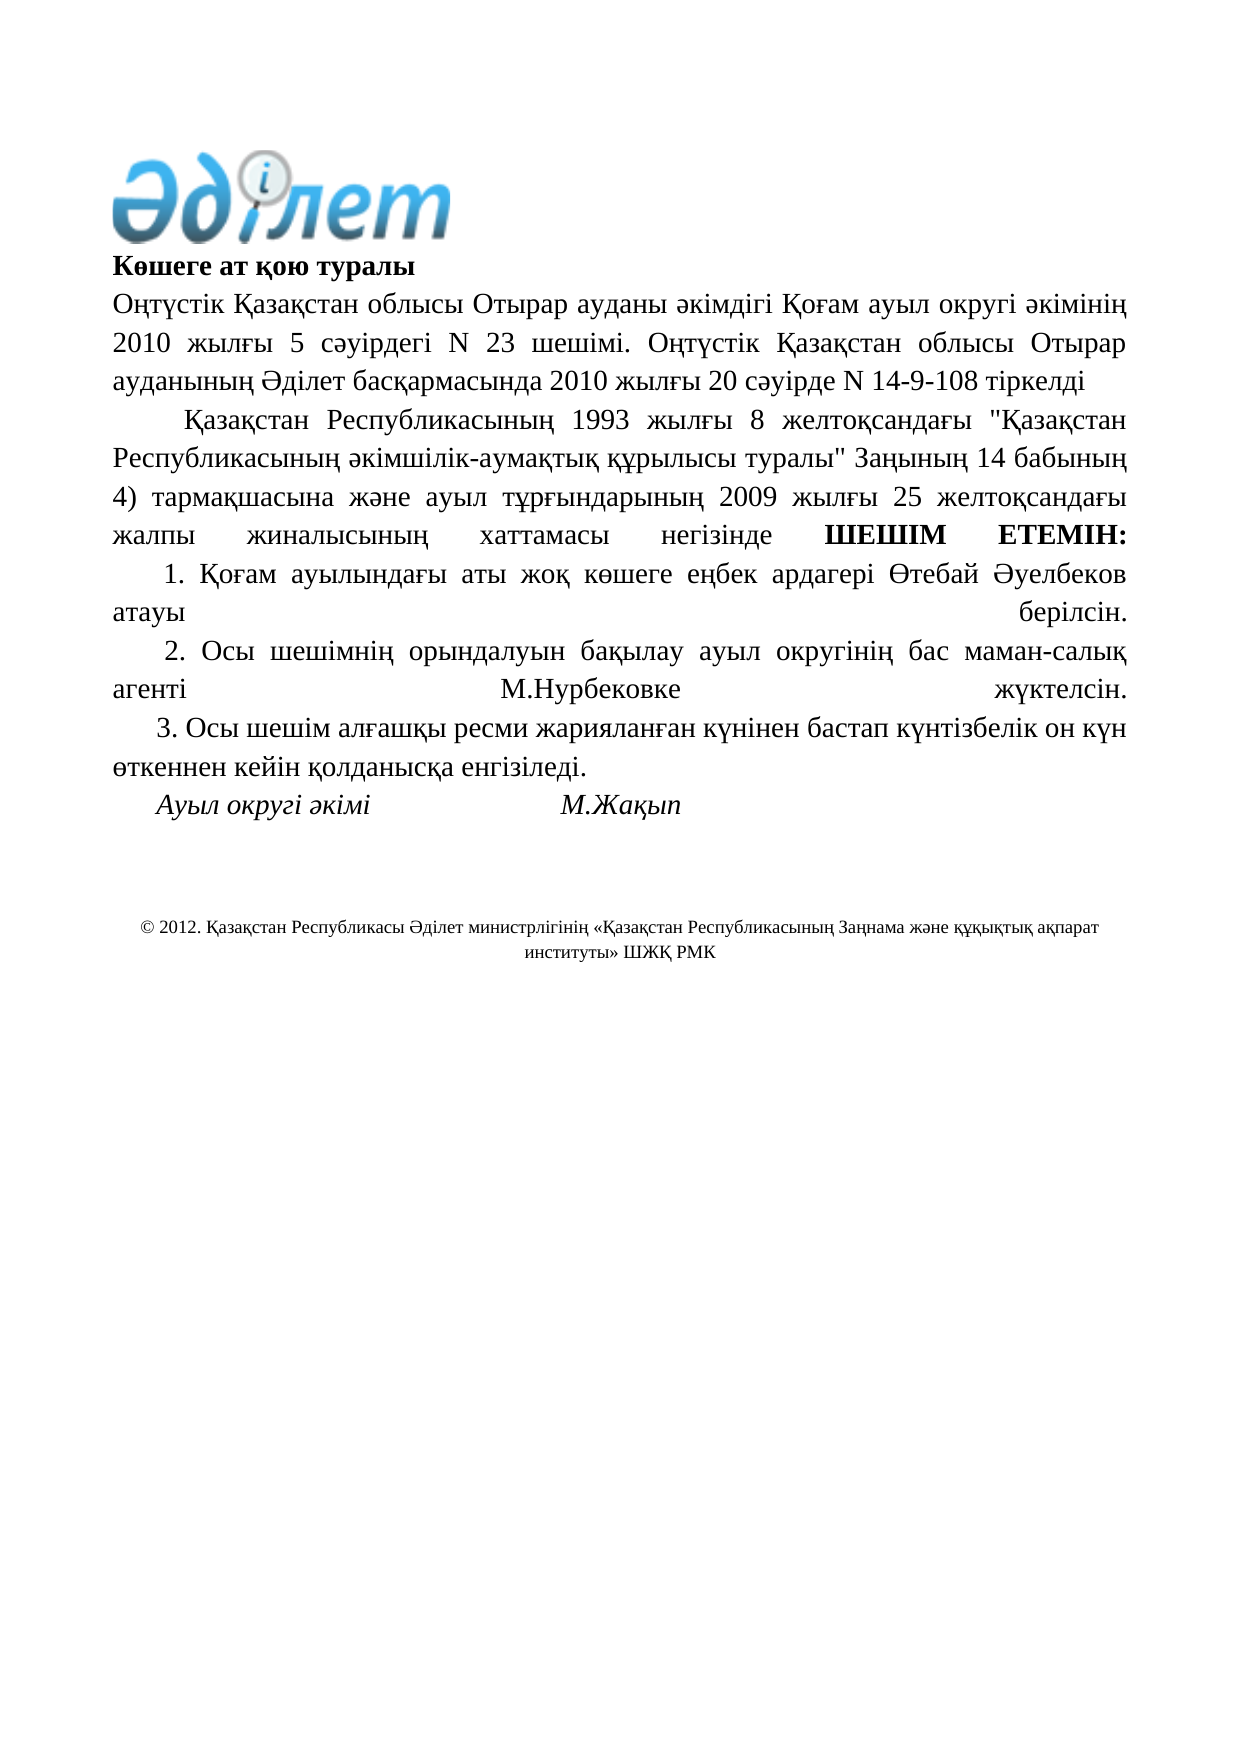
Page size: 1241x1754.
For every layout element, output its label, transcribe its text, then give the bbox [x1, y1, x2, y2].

text Көшеге ат қою туралы [112, 248, 1128, 281]
text Оңтүстік Қазақстан облысы Отырар ауданы әкімдігі Қоғам ауыл округі әкімінің 2010 жылғы 5 сәуірдегі N 23 шешімі. Оңтүстік Қазақстан облысы Отырар ауданының Әділет басқармасында 2010 жылғы 20 сәуірде N 14-9-108 тіркелді [112, 286, 1128, 397]
text Қазақстан Республикасының 1993 жылғы 8 желтоқсандағы "Қазақстан Республикасының әкімшілік-аумақтық құрылысы туралы" Заңының 14 бабының 4) тармақшасына және ауыл тұрғындарының 2009 жылғы 25 желтоқсандағы жалпы жиналысының хаттамасы негізінде ШЕШІМ ЕТЕМІН: 1. Қоғам ауылындағы аты жоқ көшеге еңбек ардагері Өтебай Әуелбеков атауы берілсін. 2. Осы шешімнің орындалуын бақылау ауыл округінің бас маман-салық агенті М.Нурбековке жүктелсін. 3. Осы шешім алғашқы ресми жарияланған күнінен бастап күнтізбелік он күн өткеннен кейін қолданысқа енгізіледі. [112, 402, 1128, 782]
text © 2012. Қазақстан Республикасы Әділет министрлігінің «Қазақстан Республикасының Заңнама және құқықтық ақпарат институты» ШЖҚ РМК [112, 916, 1128, 963]
picture [112, 150, 451, 244]
text Ауыл округі әкімі М.Жақып [112, 787, 1128, 821]
